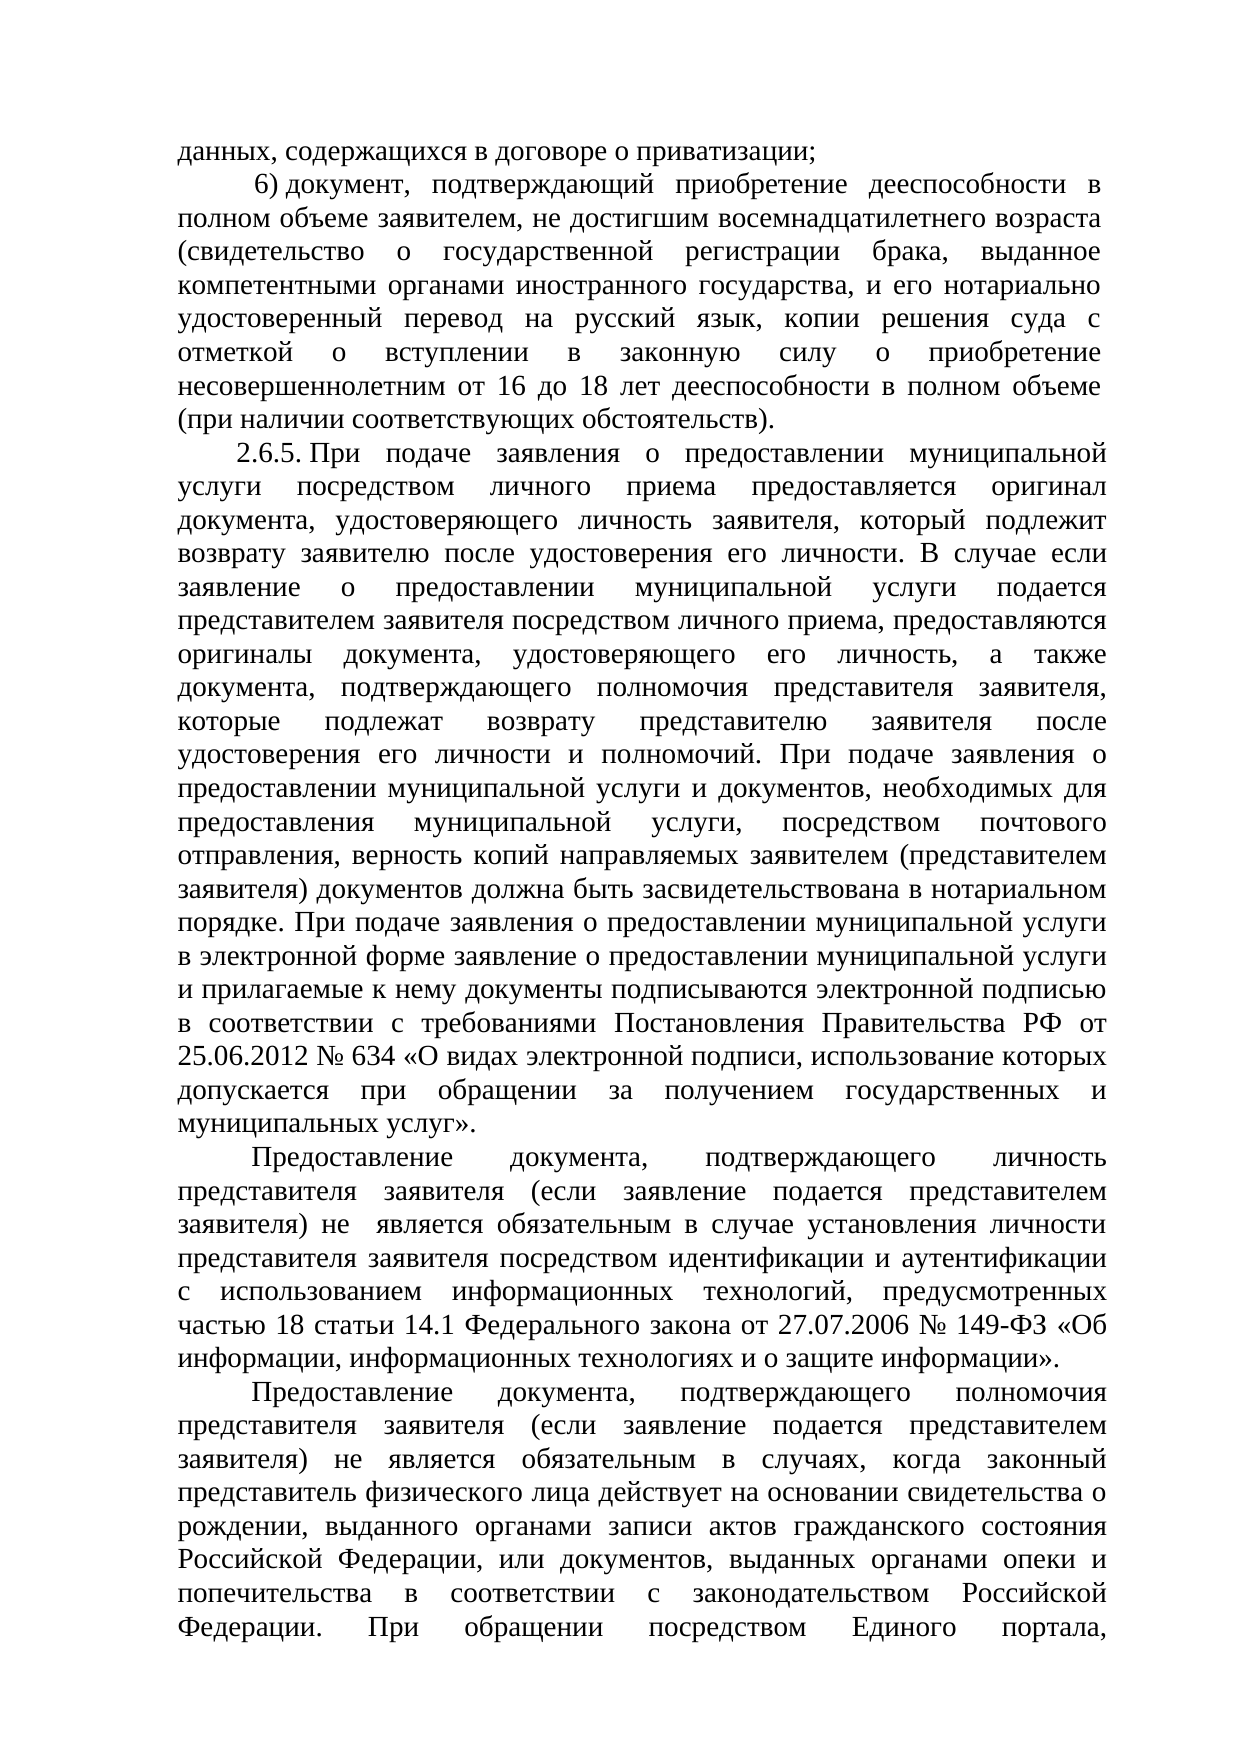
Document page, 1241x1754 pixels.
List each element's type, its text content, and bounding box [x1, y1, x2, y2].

text Предоставление документа, подтверждающего личность представителя заявителя (если заявление подается представителем заявителя) не является обязательным в случае установления личности представителя заявителя посредством идентификации и аутентификации с использованием информационных технологий, предусмотренных частью 18 статьи 14.1 Федерального закона от 27.07.2006 № 149-ФЗ «Об информации, информационных технологиях и о защите информации». [177, 1139, 1107, 1374]
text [177, 1374, 1107, 1642]
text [177, 133, 1102, 166]
text 2.6.5. При подаче заявления о предоставлении муниципальной услуги посредством личного приема предоставляется оригинал документа, удостоверяющего личность заявителя, который подлежит возврату заявителю после удостоверения его личности. В случае если заявление о предоставлении муниципальной услуги подается представителем заявителя посредством личного приема, предоставляются оригиналы документа, удостоверяющего его личность, а также документа, подтверждающего полномочия представителя заявителя, которые подлежат возврату представителю заявителя после удостоверения его личности и полномочий. При подаче заявления о предоставлении муниципальной услуги и документов, необходимых для предоставления муниципальной услуги, посредством почтового отправления, верность копий направляемых заявителем (представителем заявителя) документов должна быть засвидетельствована в нотариальном порядке. При подаче заявления о предоставлении муниципальной услуги в электронной форме заявление о предоставлении муниципальной услуги и прилагаемые к нему документы подписываются электронной подписью в соответствии с требованиями Постановления Правительства РФ от 25.06.2012 № 634 «О видах электронной подписи, использование которых допускается при обращении за получением государственных и муниципальных услуг». [177, 435, 1107, 1139]
text 6) документ, подтверждающий приобретение дееспособности в полном объеме заявителем, не достигшим восемнадцатилетнего возраста (свидетельство о государственной регистрации брака, выданное компетентными органами иностранного государства, и его нотариально удостоверенный перевод на русский язык, копии решения суда с отметкой о вступлении в законную силу о приобретение несовершеннолетним от 16 до 18 лет дееспособности в полном объеме (при наличии соответствующих обстоятельств). [177, 166, 1102, 435]
